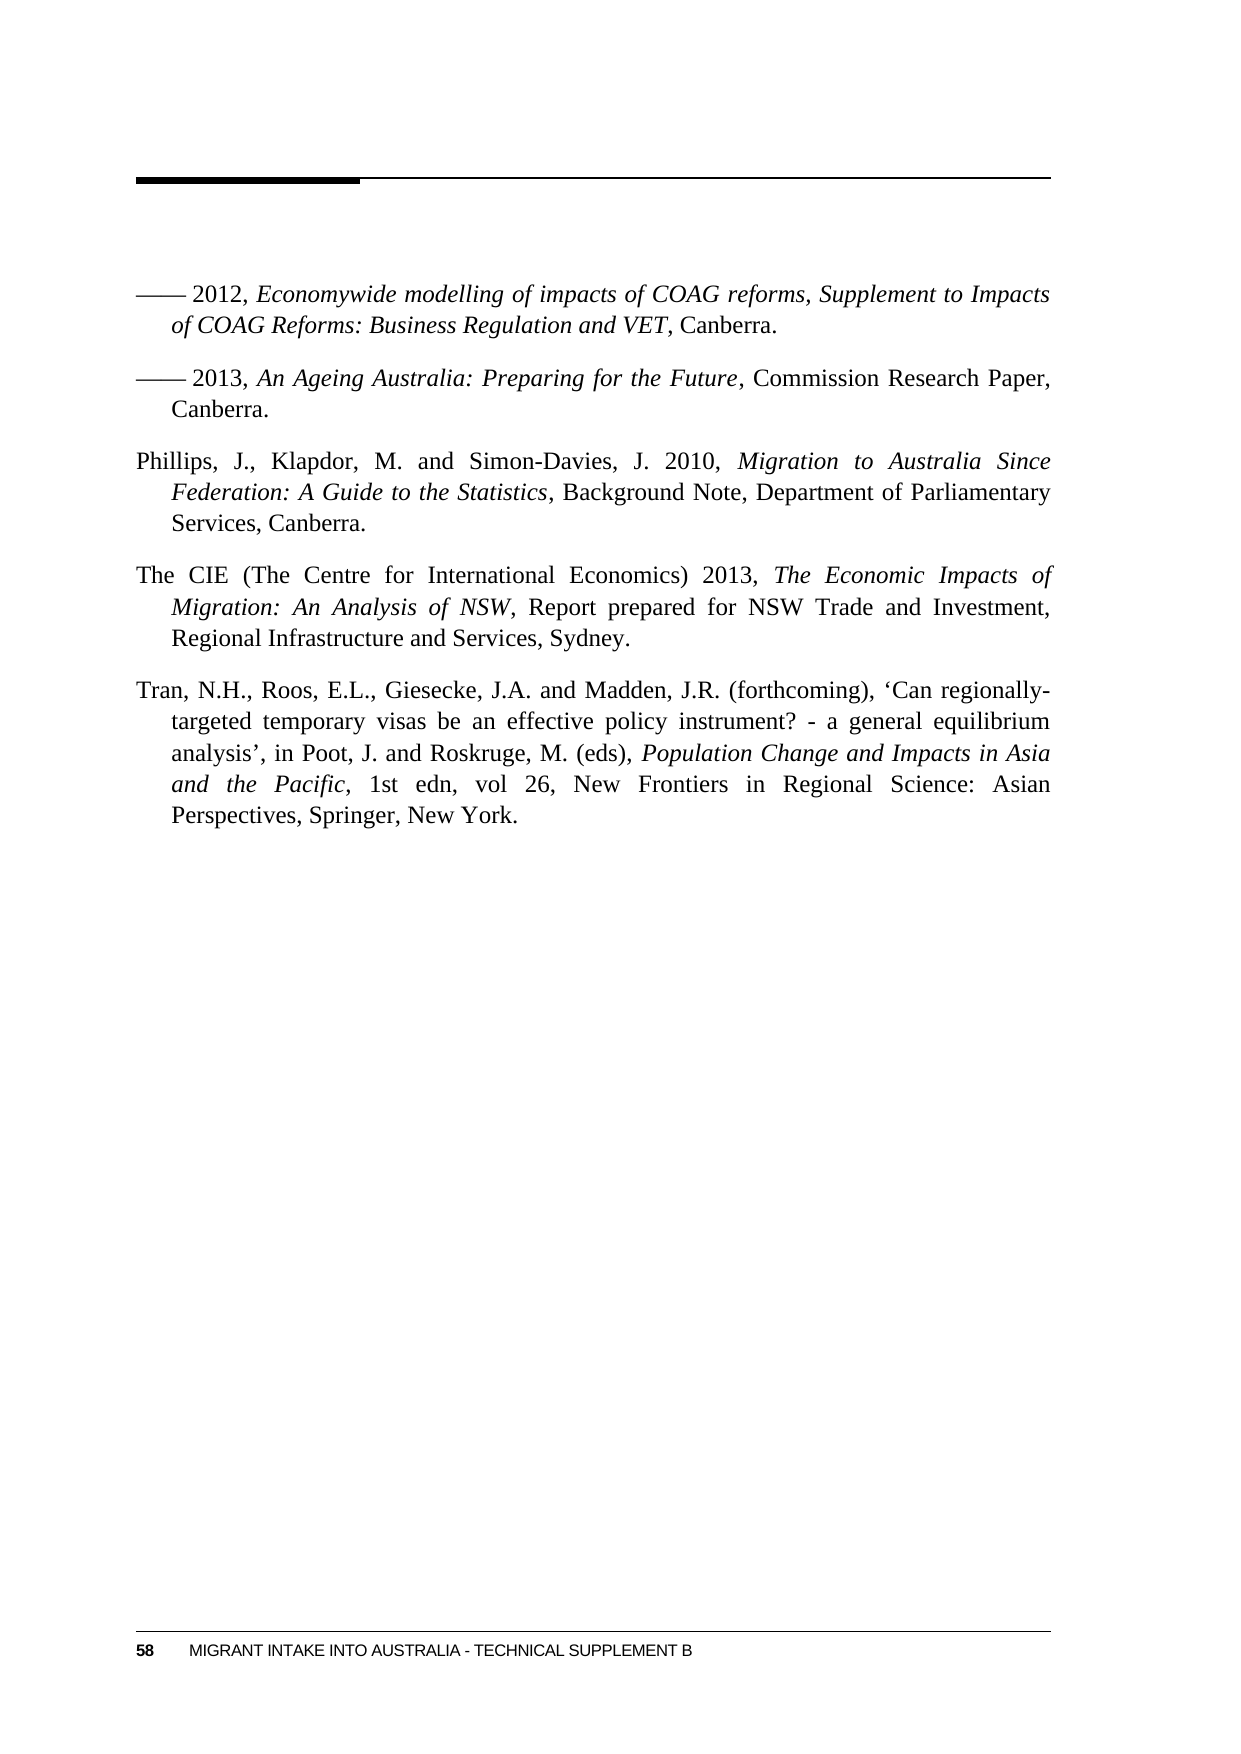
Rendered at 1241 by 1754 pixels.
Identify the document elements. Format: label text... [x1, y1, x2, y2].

text Tran, N.H., Roos, E.L., Giesecke, J.A. and Madden, J.R. (forthcoming), ‘Can regionally-targeted temporary visas be an effective policy instrument? - a general equilibrium analysis’, in Poot, J. and Roskruge, M. (eds), Population Change and Impacts in Asia and the Pacific, 1st edn, vol 26, New Frontiers in Regional Science: Asian Perspectives, Springer, New York. [136, 673, 1051, 829]
text Phillips, J., Klapdor, M. and Simon-Davies, J. 2010, Migration to Australia Since Federation: A Guide to the Statistics, Background Note, Department of Parliamentary Services, Canberra. [136, 443, 1051, 537]
text —— 2012, Economywide modelling of impacts of COAG reforms, Supplement to Impacts of COAG Reforms: Business Regulation and VET, Canberra. [136, 277, 1051, 339]
text —— 2013, An Ageing Australia: Preparing for the Future, Commission Research Paper, Canberra. [136, 360, 1051, 423]
text The CIE (The Centre for International Economics) 2013, The Economic Impacts of Migration: An Analysis of NSW, Report prepared for NSW Trade and Investment, Regional Infrastructure and Services, Sydney. [136, 558, 1051, 652]
